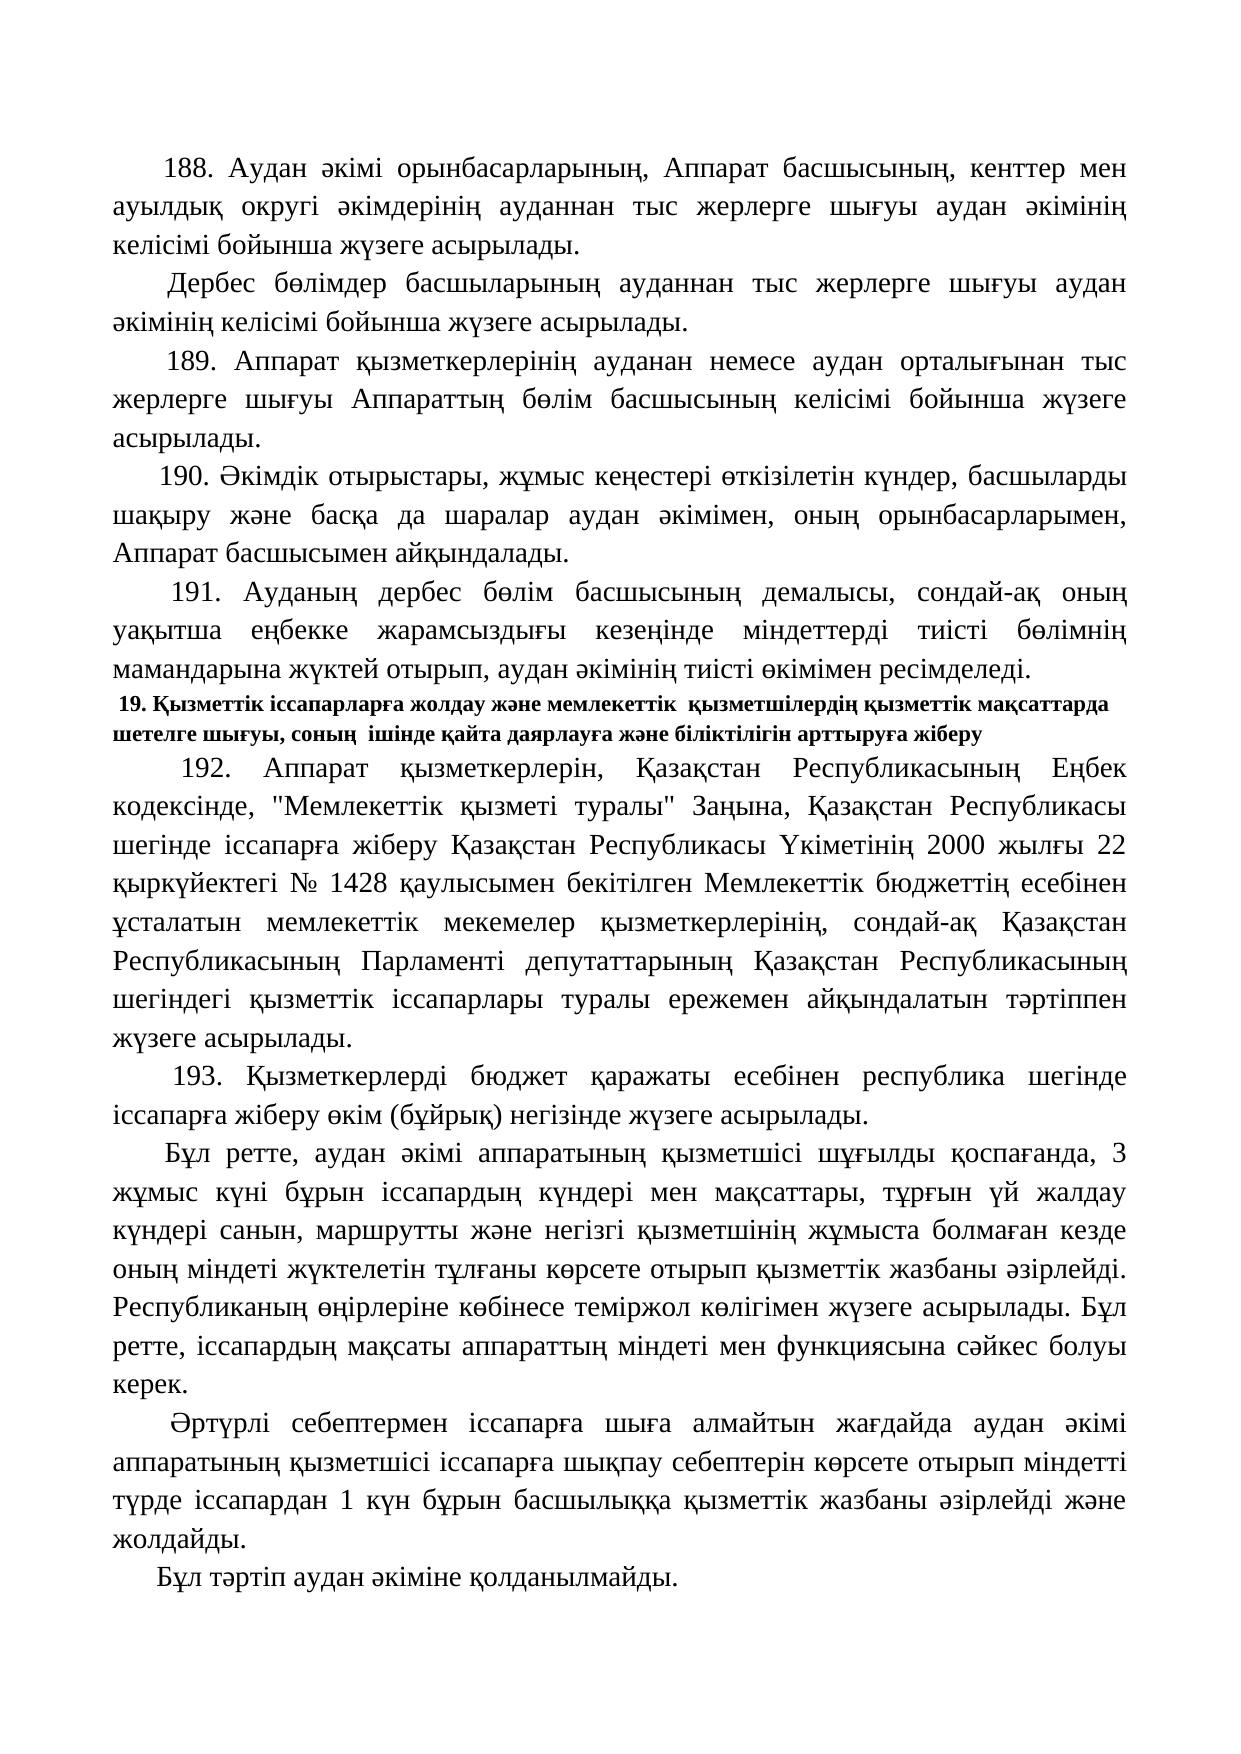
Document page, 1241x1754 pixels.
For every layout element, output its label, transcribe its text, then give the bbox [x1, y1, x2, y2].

text 192. Аппарат қызметкерлерін, Қазақстан Республикасының Еңбек кодексінде, "Мемлекеттік қызметі туралы" Заңына, Қазақстан Республикасы шегінде іссапарға жіберу Қазақстан Республикасы Үкіметінің 2000 жылғы 22 қыркүйектегі № 1428 қаулысымен бекітілген Мемлекеттік бюджеттің есебінен ұсталатын мемлекеттік мекемелер қызметкерлерінің, сондай-ақ Қазақстан Республикасының Парламенті депутаттарының Қазақстан Республикасының шегіндегі қызметтік іссапарлары туралы ережемен айқындалатын тәртіппен жүзеге асырылады. [112, 750, 1128, 1053]
text 189. Аппарат қызметкерлерінің ауданан немесе аудан орталығынан тыс жерлерге шығуы Аппараттың бөлім басшысының келісімі бойынша жүзеге асырылады. [112, 343, 1128, 453]
text 19. Қызметтік іссапарларға жолдау және мемлекеттік қызметшілердің қызметтік мақсаттарда шетелге шығуы, соның ішінде қайта даярлауға және біліктілігін арттыруға жіберу [112, 689, 1128, 746]
text Әртүрлі себептермен іссапарға шыға алмайтын жағдайда аудан әкімі аппаратының қызметшісі іссапарға шықпау себептерін көрсете отырып міндетті түрде іссапардан 1 күн бұрын басшылыққа қызметтік жазбаны әзірлейді және жолдайды. [112, 1405, 1128, 1554]
text Бұл ретте, аудан әкімі аппаратының қызметшісі шұғылды қоспағанда, 3 жұмыс күні бұрын іссапардың күндері мен мақсаттары, тұрғын үй жалдау күндері санын, маршрутты және негізгі қызметшінің жұмыста болмаған кезде оның міндеті жүктелетін тұлғаны көрсете отырып қызметтік жазбаны әзірлейді. Республиканың өңірлеріне көбінесе теміржол көлігімен жүзеге асырылады. Бұл ретте, іссапардың мақсаты аппараттың міндеті мен функциясына сәйкес болуы керек. [112, 1135, 1128, 1400]
text 190. Әкімдік отырыстары, жұмыс кеңестері өткізілетін күндер, басшыларды шақыру және басқа да шаралар аудан әкімімен, оның орынбасарларымен, Аппарат басшысымен айқындалады. [112, 458, 1128, 569]
text 193. Қызметкерлерді бюджет қаражаты есебінен республика шегінде іссапарға жіберу өкім (бұйрық) негізінде жүзеге асырылады. [112, 1058, 1128, 1130]
text 188. Аудан әкімі орынбасарларының, Аппарат басшысының, кенттер мен ауылдық округі әкімдерінің ауданнан тыс жерлерге шығуы аудан әкімінің келісімі бойынша жүзеге асырылады. [112, 150, 1128, 261]
text 191. Ауданың дербес бөлім басшысының демалысы, сондай-ақ оның уақытша еңбекке жарамсыздығы кезеңінде міндеттерді тиісті бөлімнің мамандарына жүктей отырып, аудан әкімінің тиісті өкімімен ресімделеді. [112, 574, 1128, 684]
text Дербес бөлімдер басшыларының ауданнан тыс жерлерге шығуы аудан әкімінің келісімі бойынша жүзеге асырылады. [112, 266, 1128, 338]
text Бұл тәртіп аудан әкіміне қолданылмайды. [112, 1559, 1128, 1593]
